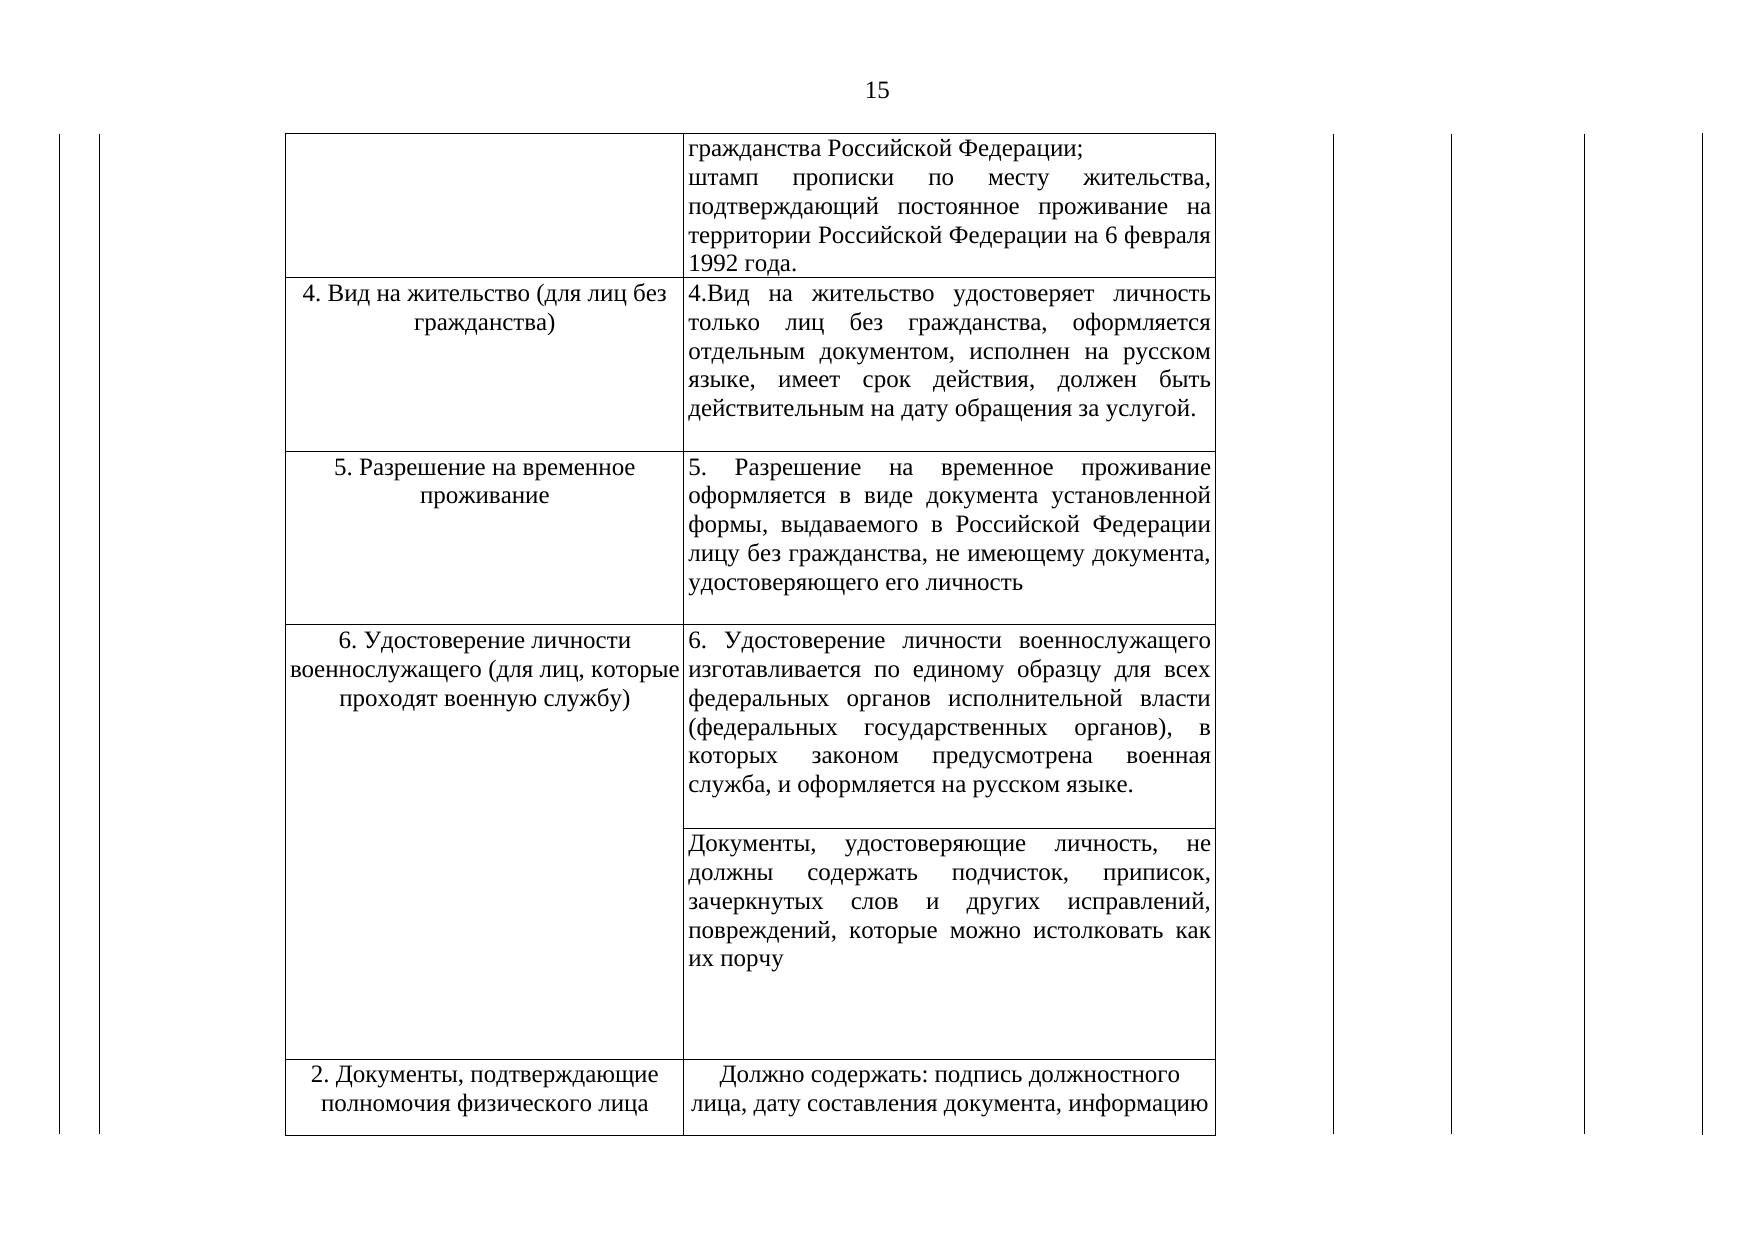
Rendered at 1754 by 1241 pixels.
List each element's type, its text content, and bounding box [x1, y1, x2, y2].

table_cell 6. Удостоверение личности военнослужащего (для лиц, которые проходят военную службу) [286, 625, 683, 1058]
table_cell 6. Удостоверение личности военнослужащего изготавливается по единому образцу для всех федеральных органов исполнительной власти (федеральных государственных органов), в которых законом предусмотрена военная служба, и оформляется на русском языке. [684, 625, 1215, 827]
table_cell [684, 134, 1215, 277]
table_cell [286, 1060, 683, 1135]
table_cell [684, 1060, 1215, 1135]
table_cell 4. Вид на жительство (для лиц без гражданства) [286, 278, 683, 451]
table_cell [286, 134, 683, 277]
table_cell 4.Вид на жительство удостоверяет личность только лиц без гражданства, оформляется отдельным документом, исполнен на русском языке, имеет срок действия, должен быть действительным на дату обращения за услугой. [684, 278, 1215, 451]
table_cell Документы, удостоверяющие личность, не должны содержать подчисток, приписок, зачеркнутых слов и других исправлений, повреждений, которые можно истолковать как их порчу [684, 829, 1215, 1058]
table_cell 5. Разрешение на временное проживание оформляется в виде документа установленной формы, выдаваемого в Российской Федерации лицу без гражданства, не имеющему документа, удостоверяющего его личность [684, 452, 1215, 624]
table_cell 5. Разрешение на временное проживание [286, 452, 683, 624]
